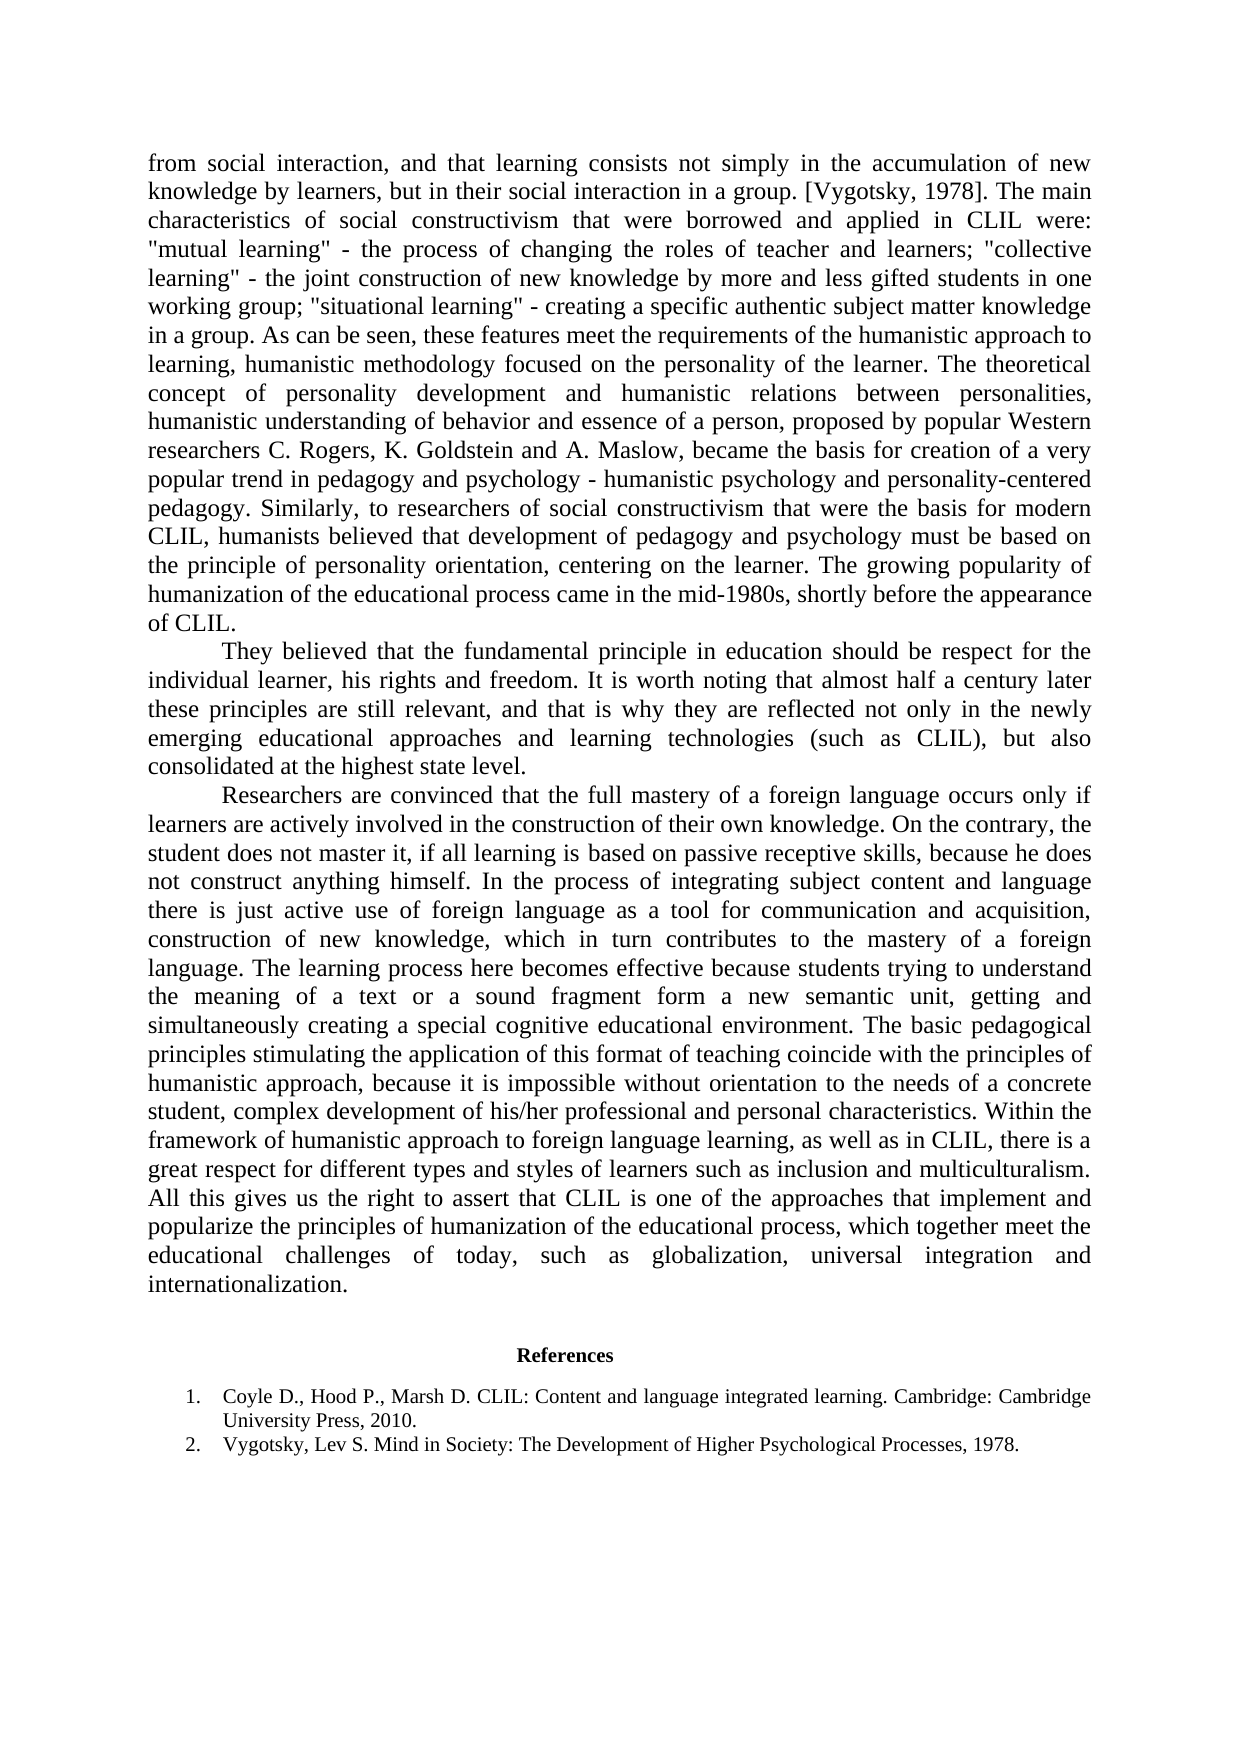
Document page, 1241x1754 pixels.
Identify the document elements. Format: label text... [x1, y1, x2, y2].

text References [148, 1343, 1092, 1367]
text They believed that the fundamental principle in education should be respect for the individual learner, his rights and freedom. It is worth noting that almost half a century later these principles are still relevant, and that is why they are reflected not only in the newly emerging educational approaches and learning technologies (such as CLIL), but also consolidated at the highest state level. [148, 636, 1092, 780]
list Coyle D., Hood P., Marsh D. CLIL: Content and language integrated learning. Cambridge: Cambridge University Press, 2010. [185, 1384, 1092, 1432]
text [148, 148, 1092, 636]
text Researchers are convinced that the full mastery of a foreign language occurs only if learners are actively involved in the construction of their own knowledge. On the contrary, the student does not master it, if all learning is based on passive receptive skills, because he does not construct anything himself. In the process of integrating subject content and language there is just active use of foreign language as a tool for communication and acquisition, construction of new knowledge, which in turn contributes to the mastery of a foreign language. The learning process here becomes effective because students trying to understand the meaning of a text or a sound fragment form a new semantic unit, getting and simultaneously creating a special cognitive educational environment. The basic pedagogical principles stimulating the application of this format of teaching coincide with the principles of humanistic approach, because it is impossible without orientation to the needs of a concrete student, complex development of his/her professional and personal characteristics. Within the framework of humanistic approach to foreign language learning, as well as in CLIL, there is a great respect for different types and styles of learners such as inclusion and multiculturalism. All this gives us the right to assert that CLIL is one of the approaches that implement and popularize the principles of humanization of the educational process, which together meet the educational challenges of today, such as globalization, universal integration and internationalization. [148, 780, 1092, 1298]
list Vygotsky, Lev S. Mind in Society: The Development of Higher Psychological Processes, 1978. [185, 1432, 1092, 1456]
